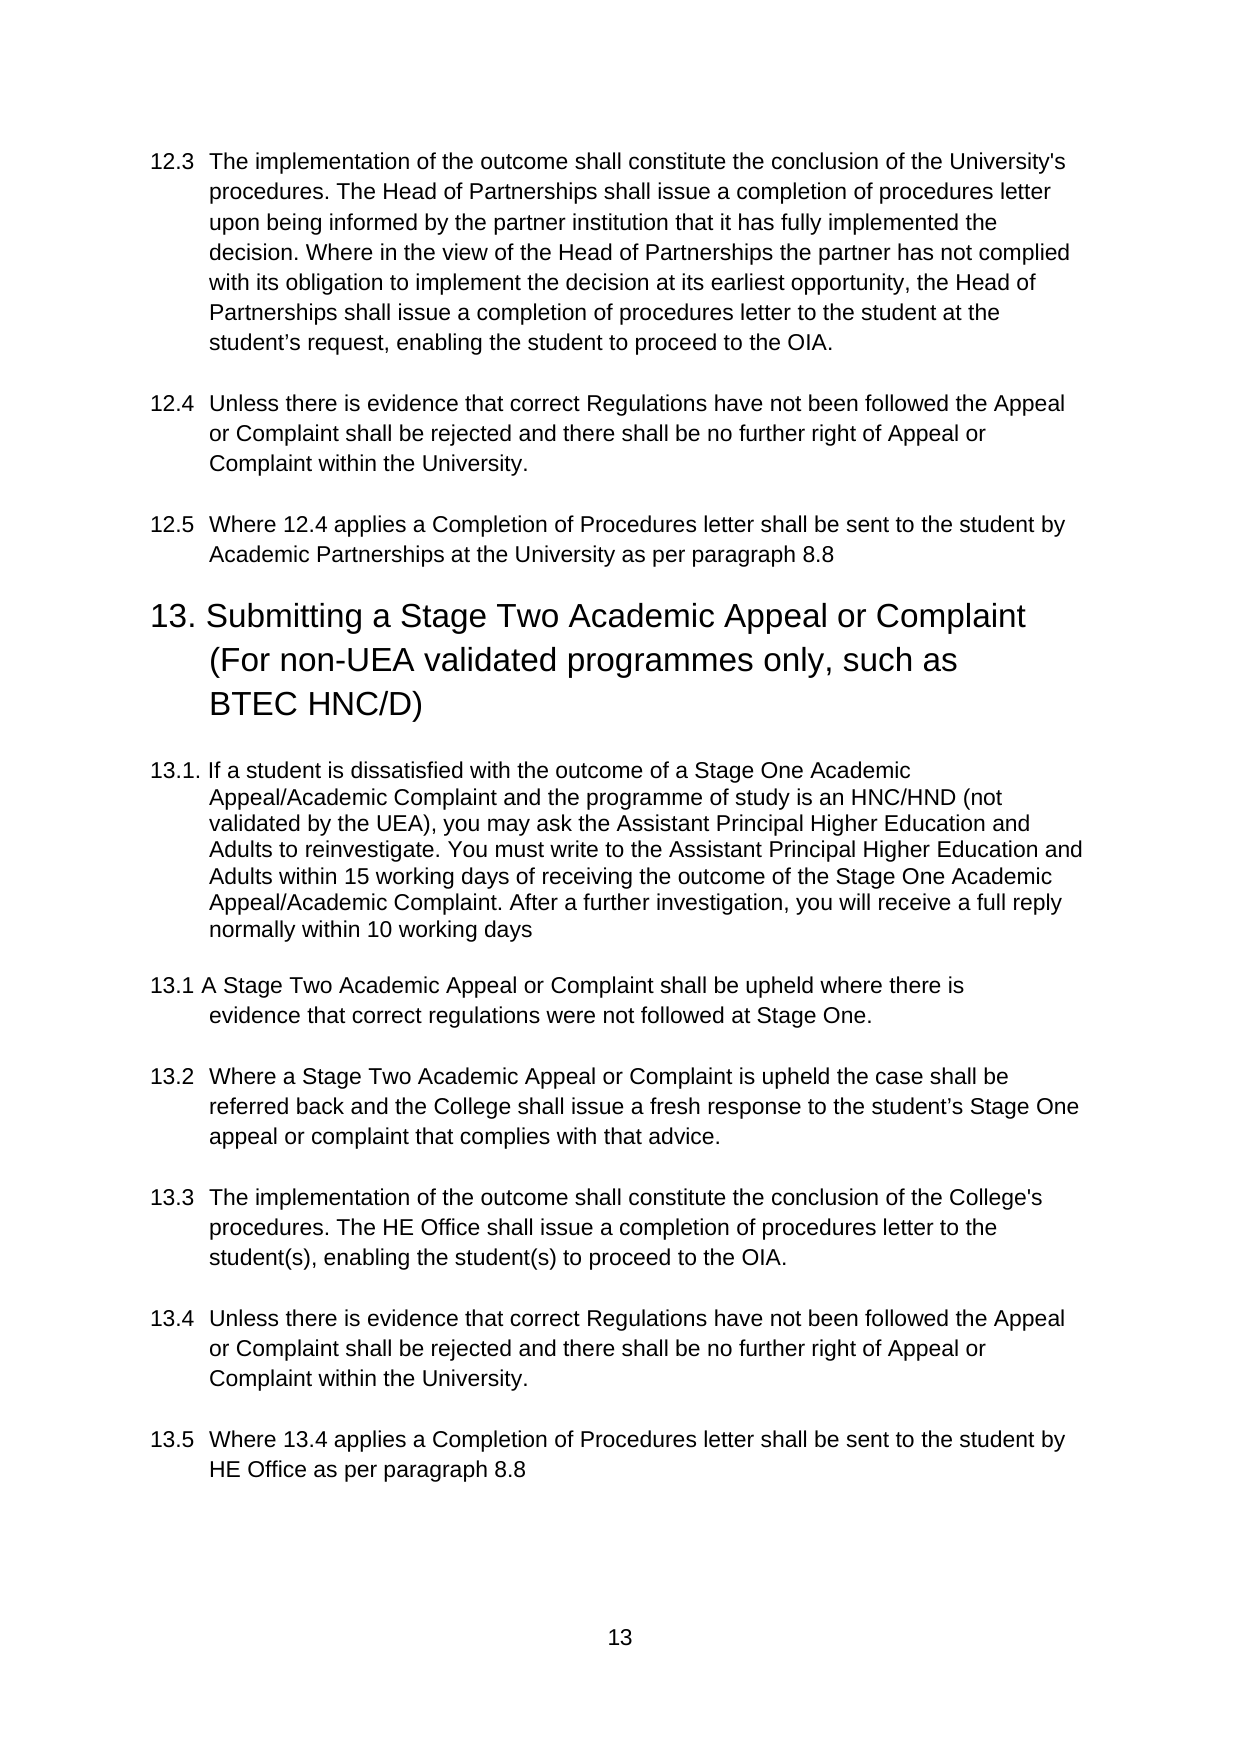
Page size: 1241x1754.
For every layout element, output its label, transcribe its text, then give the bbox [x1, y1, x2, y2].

list Where 12.4 applies a Completion of Procedures letter shall be sent to the student by Academic Partnerships at the University as per paragraph 8.8 [150, 511, 1066, 567]
list Where 13.4 applies a Completion of Procedures letter shall be sent to the student by HE Office as per paragraph 8.8 [150, 1426, 1066, 1482]
list A Stage Two Academic Appeal or Complaint shall be upheld where there is evidence that correct regulations were not followed at Stage One. [150, 972, 1062, 1029]
subtitle Submitting a Stage Two Academic Appeal or Complaint (For non-UEA validated programmes only, such as BTEC HNC/D) [150, 596, 1056, 723]
list The implementation of the outcome shall constitute the conclusion of the College's procedures. The HE Office shall issue a completion of procedures letter to the student(s), enabling the student(s) to proceed to the OIA. [150, 1184, 1043, 1271]
list If a student is dissatisfied with the outcome of a Stage One Academic Appeal/Academic Complaint and the programme of study is an HNC/HND (not validated by the UEA), you may ask the Assistant Principal Higher Education and Adults to reinvestigate. You must write to the Assistant Principal Higher Education and Adults within 15 working days of receiving the outcome of the Stage One Academic Appeal/Academic Complaint. After a further investigation, you will receive a full reply normally within 10 working days [150, 757, 1083, 942]
list Unless there is evidence that correct Regulations have not been followed the Appeal or Complaint shall be rejected and there shall be no further right of Appeal or Complaint within the University. [150, 1305, 1065, 1392]
list The implementation of the outcome shall constitute the conclusion of the University's procedures. The Head of Partnerships shall issue a completion of procedures letter upon being informed by the partner institution that it has fully implemented the decision. Where in the view of the Head of Partnerships the partner has not complied with its obligation to implement the decision at its earliest opportunity, the Head of Partnerships shall issue a completion of procedures letter to the student at the student’s request, enabling the student to proceed to the OIA. [150, 148, 1071, 356]
list Unless there is evidence that correct Regulations have not been followed the Appeal or Complaint shall be rejected and there shall be no further right of Appeal or Complaint within the University. [150, 390, 1066, 477]
list Where a Stage Two Academic Appeal or Complaint is upheld the case shall be referred back and the College shall issue a fresh response to the student’s Stage One appeal or complaint that complies with that advice. [150, 1063, 1079, 1150]
